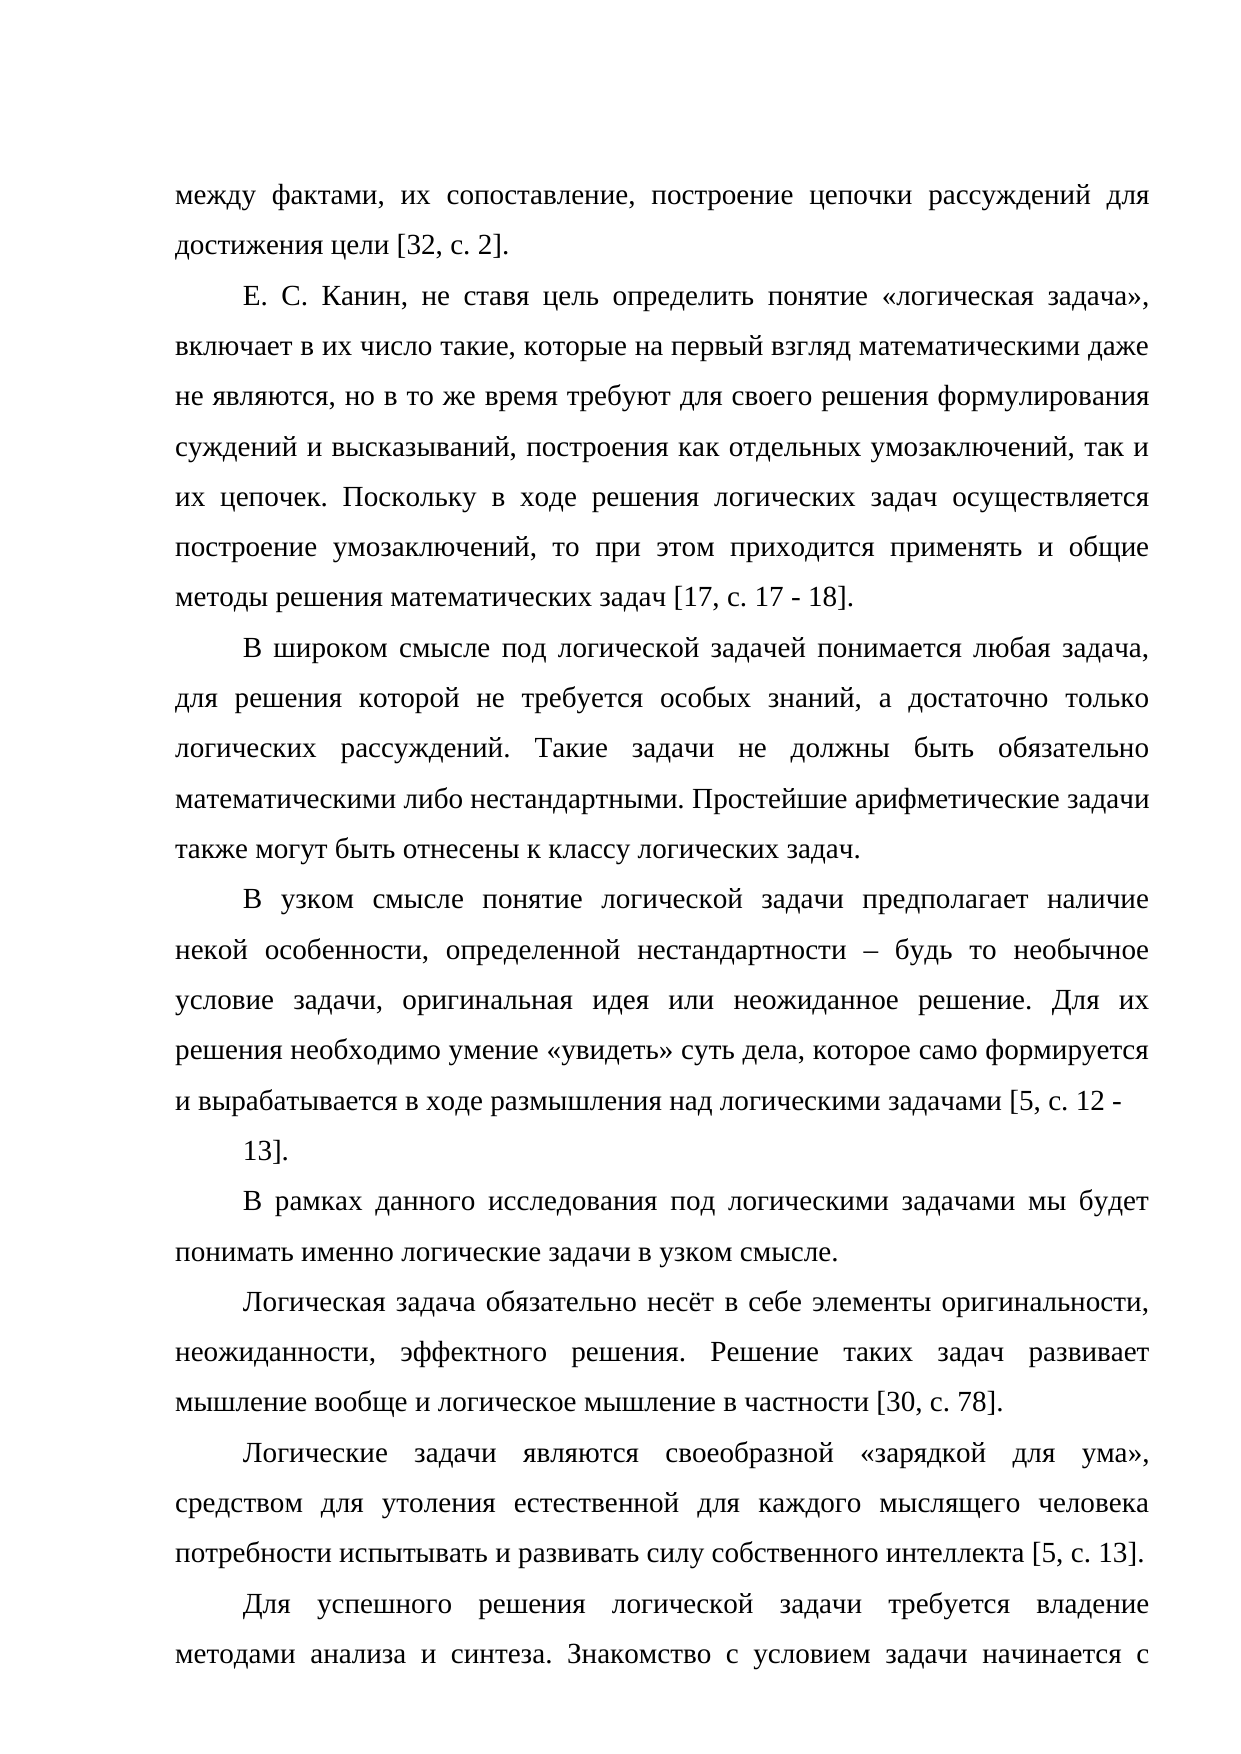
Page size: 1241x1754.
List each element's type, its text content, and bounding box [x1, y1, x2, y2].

text Логические задачи являются своеобразной «зарядкой для ума», средством для утоления естественной для каждого мыслящего человека потребности испытывать и развивать силу собственного интеллекта [5, с. 13]. [175, 1435, 1150, 1569]
text Е. С. Канин, не ставя цель определить понятие «логическая задача», включает в их число такие, которые на первый взгляд математическими даже не являются, но в то же время требуют для своего решения формулирования суждений и высказываний, построения как отдельных умозаключений, так и их цепочек. Поскольку в ходе решения логических задач осуществляется построение умозаключений, то при этом приходится применять и общие методы решения математических задач [17, c. 17 - 18]. [175, 278, 1150, 613]
text В узком смысле понятие логической задачи предполагает наличие некой особенности, определенной нестандартности – будь то необычное условие задачи, оригинальная идея или неожиданное решение. Для их решения необходимо умение «увидеть» суть дела, которое само формируется и вырабатывается в ходе размышления над логическими задачами [5, с. 12 - [175, 881, 1150, 1116]
text 13]. [175, 1133, 1150, 1167]
text В широком смысле под логической задачей понимается любая задача, для решения которой не требуется особых знаний, а достаточно только логических рассуждений. Такие задачи не должны быть обязательно математическими либо нестандартными. Простейшие арифметические задачи также могут быть отнесены к классу логических задач. [175, 630, 1150, 865]
text Логическая задача обязательно несёт в себе элементы оригинальности, неожиданности, эффектного решения. Решение таких задач развивает мышление вообще и логическое мышление в частности [30, с. 78]. [175, 1284, 1150, 1418]
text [175, 177, 1150, 261]
text В рамках данного исследования под логическими задачами мы будет понимать именно логические задачи в узком смысле. [175, 1183, 1150, 1267]
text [175, 1586, 1150, 1670]
